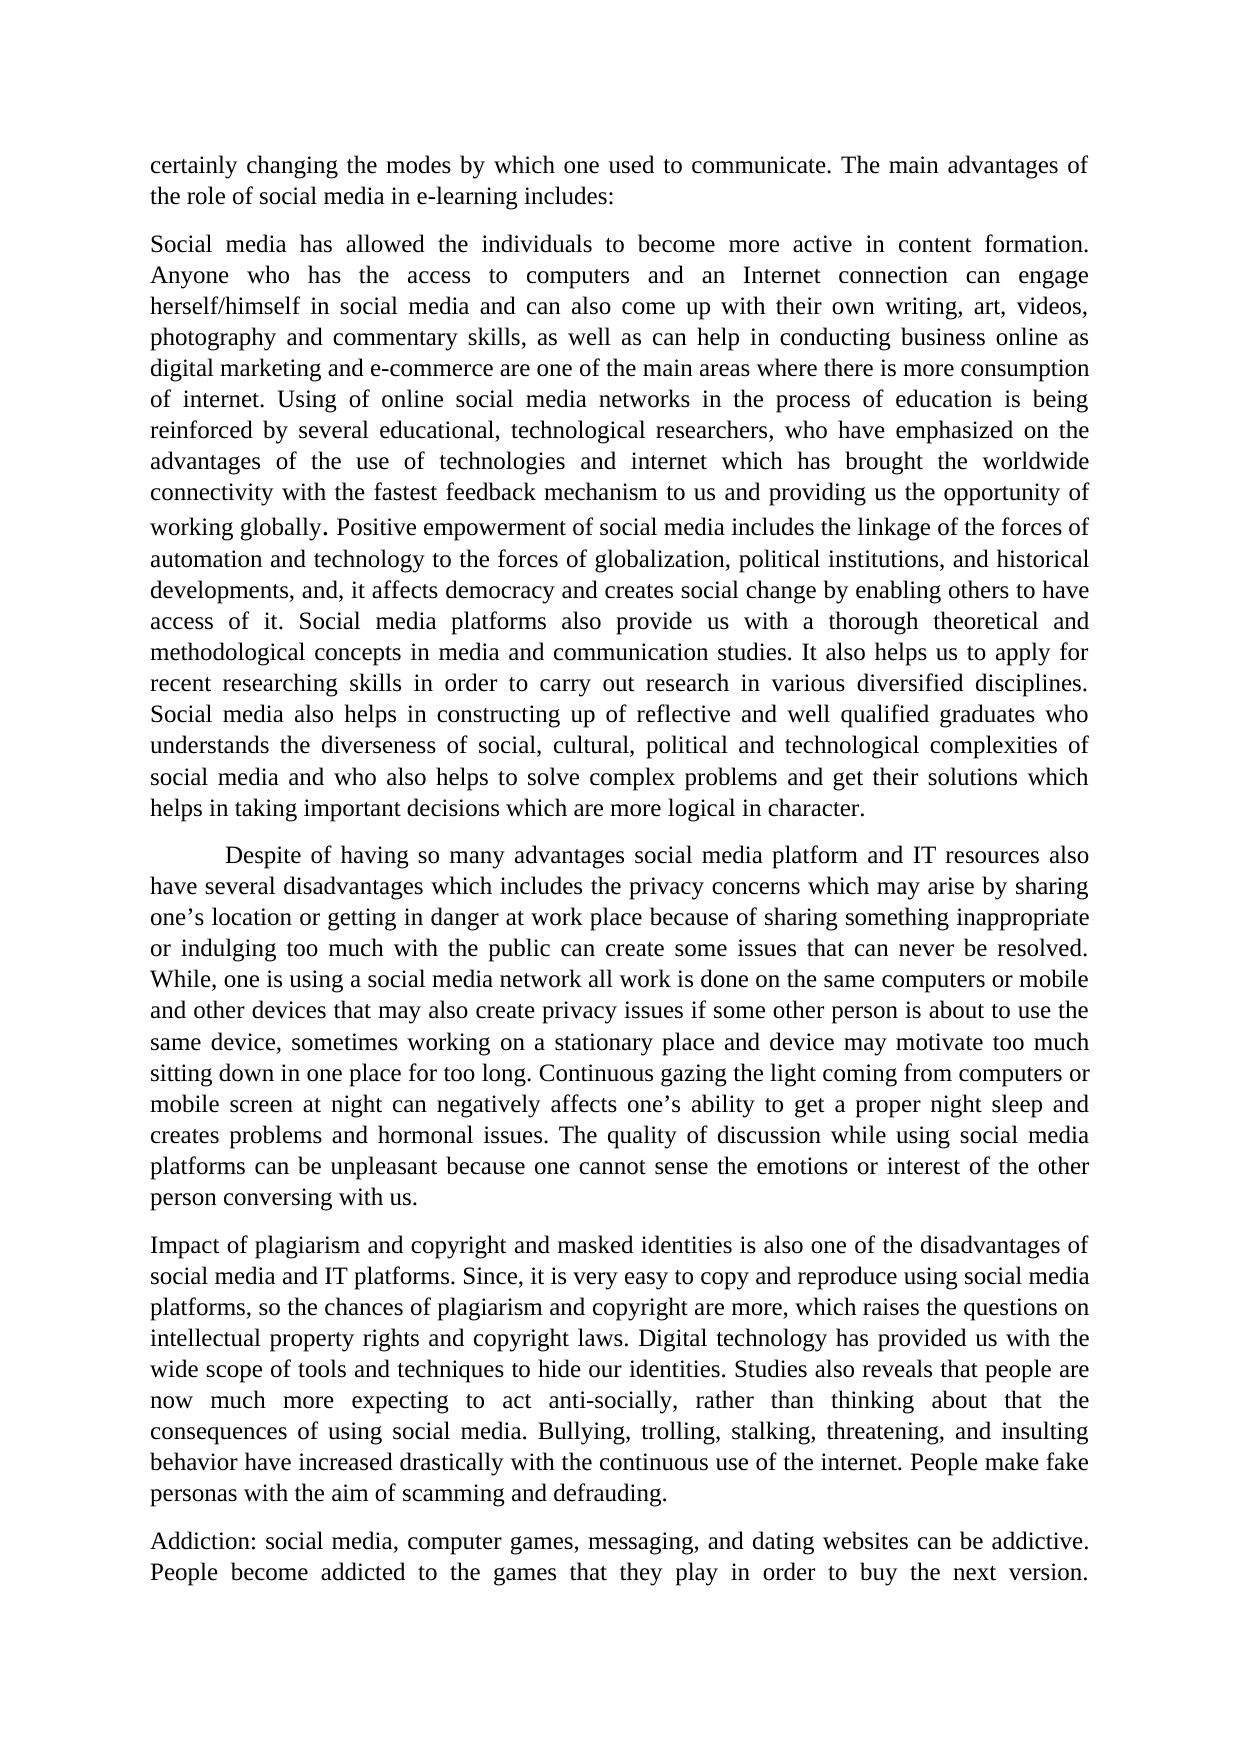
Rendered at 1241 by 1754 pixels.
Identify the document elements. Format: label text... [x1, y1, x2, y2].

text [150, 1526, 1090, 1586]
text Despite of having so many advantages social media platform and IT resources also have several disadvantages which includes the privacy concerns which may arise by sharing one’s location or getting in danger at work place because of sharing something inappropriate or indulging too much with the public can create some issues that can never be resolved. While, one is using a social media network all work is done on the same computers or mobile and other devices that may also create privacy issues if some other person is about to use the same device, sometimes working on a stationary place and device may motivate too much sitting down in one place for too long. Continuous gazing the light coming from computers or mobile screen at night can negatively affects one’s ability to get a proper night sleep and creates problems and hormonal issues. The quality of discussion while using social media platforms can be unpleasant because one cannot sense the emotions or interest of the other person conversing with us. [150, 840, 1090, 1211]
text Impact of plagiarism and copyright and masked identities is also one of the disadvantages of social media and IT platforms. Since, it is very easy to copy and reproduce using social media platforms, so the chances of plagiarism and copyright are more, which raises the questions on intellectual property rights and copyright laws. Digital technology has provided us with the wide scope of tools and techniques to hide our identities. Studies also reveals that people are now much more expecting to act anti-socially, rather than thinking about that the consequences of using social media. Bullying, trolling, stalking, threatening, and insulting behavior have increased drastically with the continuous use of the internet. People make fake personas with the aim of scamming and defrauding. [150, 1230, 1090, 1507]
text Social media has allowed the individuals to become more active in content formation. Anyone who has the access to computers and an Internet connection can engage herself/himself in social media and can also come up with their own writing, art, videos, photography and commentary skills, as well as can help in conducting business online as digital marketing and e-commerce are one of the main areas where there is more consumption of internet. Using of online social media networks in the process of education is being reinforced by several educational, technological researchers, who have emphasized on the advantages of the use of technologies and internet which has brought the worldwide connectivity with the fastest feedback mechanism to us and providing us the opportunity of working globally. Positive empowerment of social media includes the linkage of the forces of automation and technology to the forces of globalization, political institutions, and historical developments, and, it affects democracy and creates social change by enabling others to have access of it. Social media platforms also provide us with a thorough theoretical and methodological concepts in media and communication studies. It also helps us to apply for recent researching skills in order to carry out research in various diversified disciplines. Social media also helps in constructing up of reflective and well qualified graduates who understands the diverseness of social, cultural, political and technological complexities of social media and who also helps to solve complex problems and get their solutions which helps in taking important decisions which are more logical in character. [150, 229, 1090, 821]
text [150, 150, 1090, 210]
